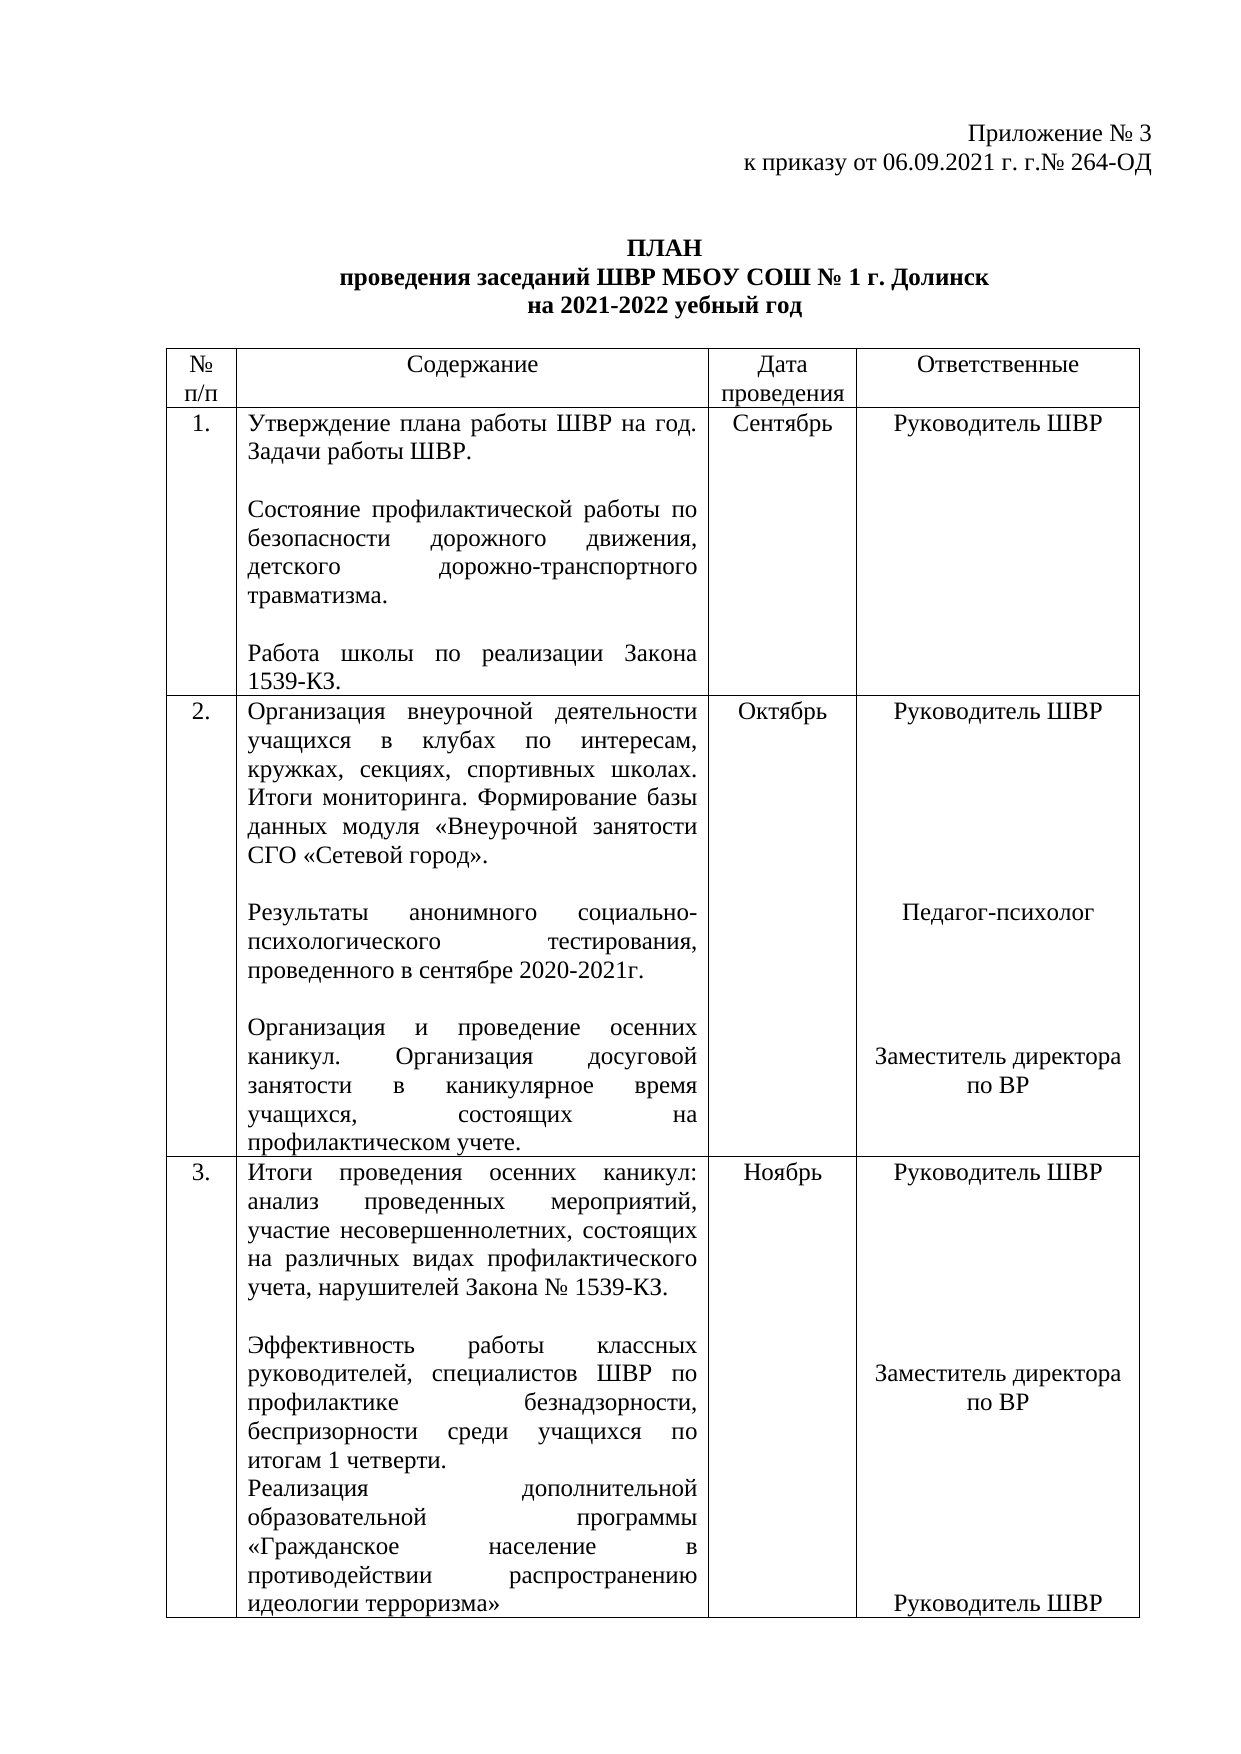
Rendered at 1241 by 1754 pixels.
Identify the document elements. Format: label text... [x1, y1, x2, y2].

table_header Ответственные [857, 349, 1139, 407]
table_header № п/п [167, 349, 236, 407]
table_header Дата проведения [709, 349, 856, 407]
text проведения заседаний ШВР МБОУ СОШ № 1 г. Долинск [177, 262, 1152, 291]
table_header Содержание [237, 349, 708, 407]
table_cell 1. [167, 408, 236, 695]
text на 2021-2022 уебный год [177, 291, 1152, 319]
table_cell Сентябрь [709, 408, 856, 695]
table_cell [857, 1157, 1139, 1617]
table_cell 2. [167, 696, 236, 1156]
table_cell Октябрь [709, 696, 856, 1156]
text ПЛАН [177, 233, 1152, 262]
table_cell Организация внеурочной деятельности учащихся в клубах по интересам, кружках, секциях, спортивных школах. Итоги мониторинга. Формирование базы данных модуля «Внеурочной занятости СГО «Сетевой город». Результаты анонимного социально-психологического тестирования, проведенного в сентябре 2020-2021г. Организация и проведение осенних каникул. Организация досуговой занятости в каникулярное время учащихся, состоящих на профилактическом учете. [237, 696, 708, 1156]
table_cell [237, 1157, 708, 1617]
text к приказу от 06.09.2021 г. г.№ 264-ОД [177, 147, 1152, 176]
table_cell Руководитель ШВР [857, 408, 1139, 695]
text Приложение № 3 [177, 118, 1152, 147]
table_cell Руководитель ШВР Педагог-психолог Заместитель директора по ВР [857, 696, 1139, 1156]
table_cell Утверждение плана работы ШВР на год. Задачи работы ШВР. Состояние профилактической работы по безопасности дорожного движения, детского дорожно-транспортного травматизма. Работа школы по реализации Закона 1539-КЗ. [237, 408, 708, 695]
table_cell 3. [167, 1157, 236, 1617]
table_cell Ноябрь [709, 1157, 856, 1617]
